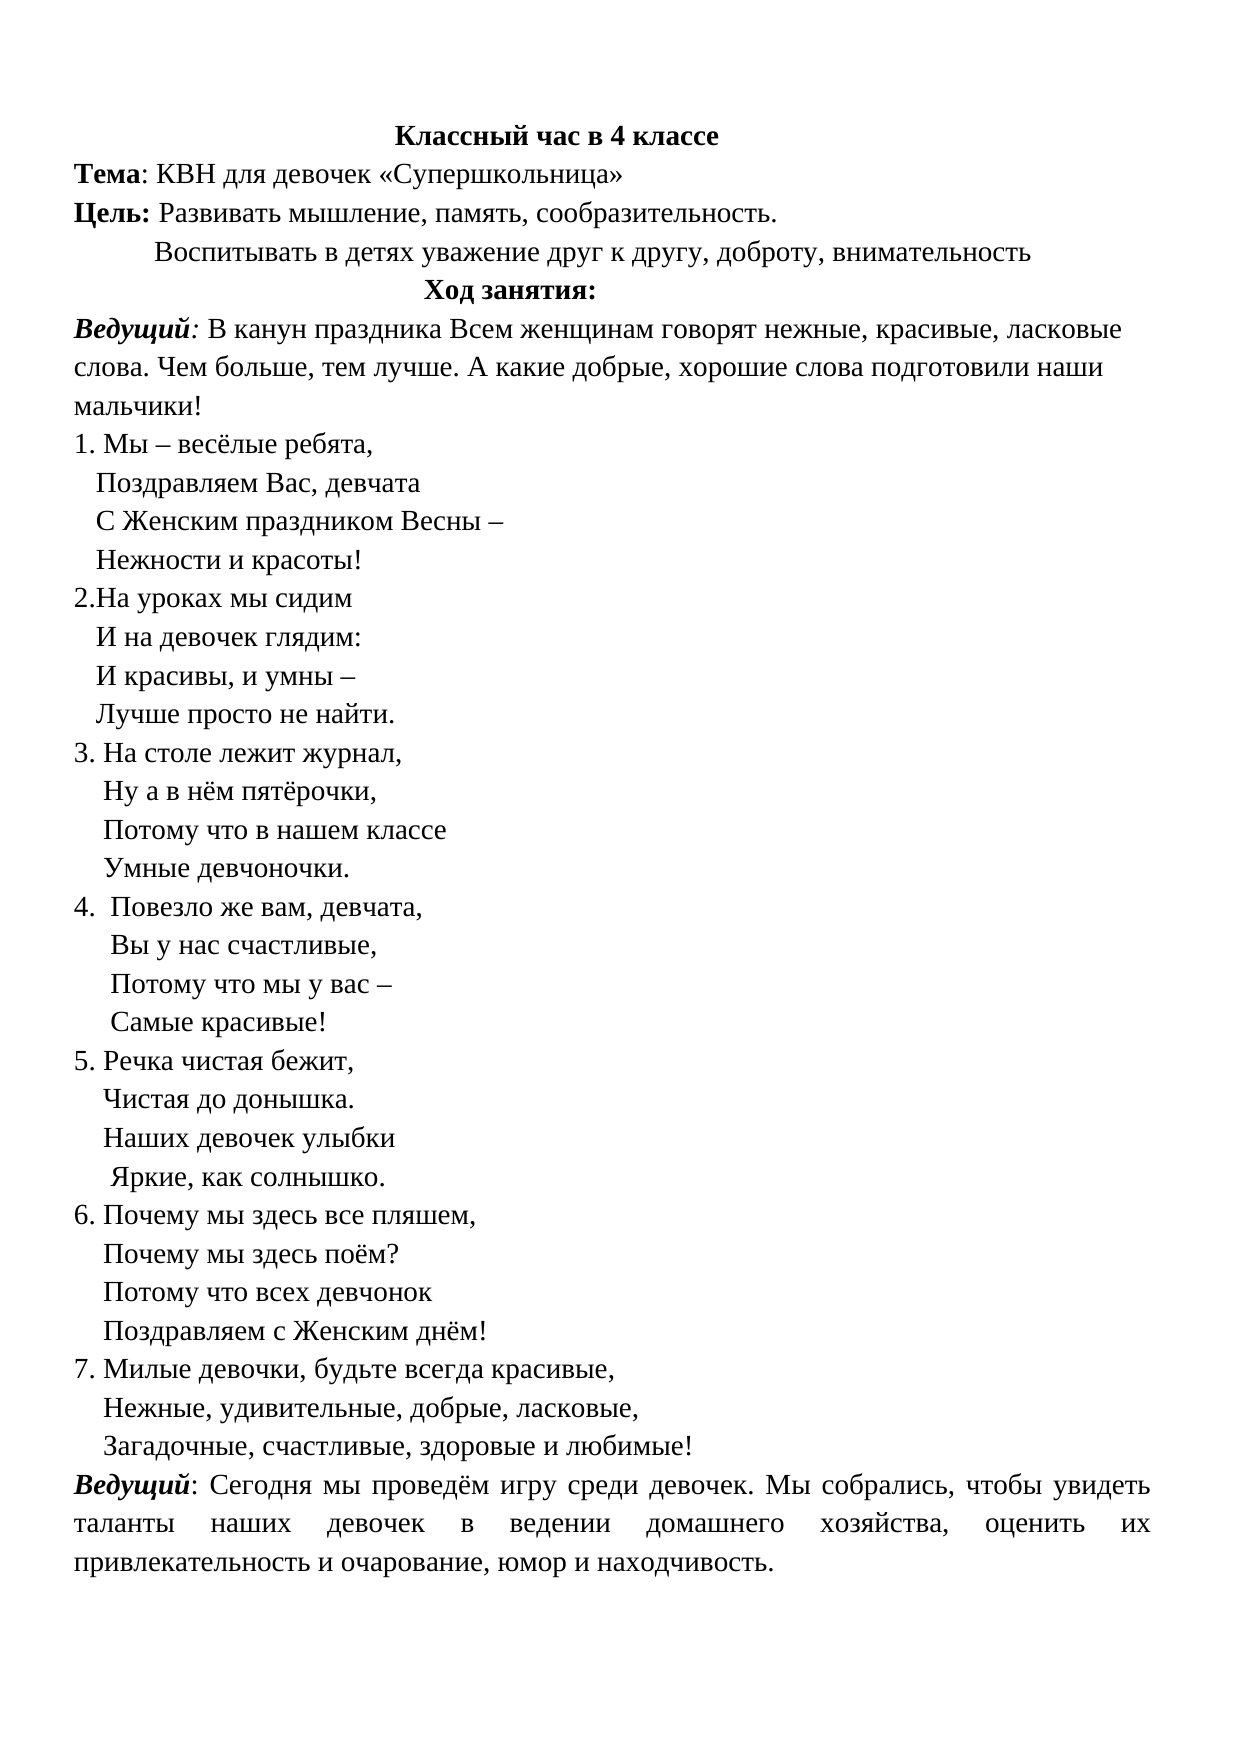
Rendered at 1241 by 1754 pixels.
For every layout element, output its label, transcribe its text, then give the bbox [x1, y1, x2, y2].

text Цель: Развивать мышление, память, сообразительность. [74, 195, 1152, 229]
text Поздравляем Вас, девчата [74, 465, 1152, 498]
text Поздравляем с Женским днём! [74, 1313, 1152, 1346]
text Нежные, удивительные, добрые, ласковые, [74, 1390, 1152, 1423]
text Классный час в 4 классе [74, 118, 1152, 152]
text Тема: КВН для девочек «Супершкольница» [74, 157, 1152, 190]
text 1. Мы – весёлые ребята, [74, 426, 1152, 460]
text Ход занятия: [74, 272, 1152, 306]
text Ведущий: В канун праздника Всем женщинам говорят нежные, красивые, ласковые слова. Чем больше, тем лучше. А какие добрые, хорошие слова подготовили наши мальчики! [74, 311, 1152, 421]
text И красивы, и умны – [74, 658, 1152, 691]
text 2.На уроках мы сидим [74, 581, 1152, 614]
text Вы у нас счастливые, [74, 927, 1152, 961]
text Умные девчоночки. [74, 850, 1152, 884]
text Самые красивые! [74, 1004, 1152, 1038]
text Наших девочек улыбки [74, 1120, 1152, 1154]
text Нежности и красоты! [74, 542, 1152, 576]
text Ведущий: Сегодня мы проведём игру среди девочек. Мы собрались, чтобы увидеть таланты наших девочек в ведении домашнего хозяйства, оценить их привлекательность и очарование, юмор и находчивость. [74, 1467, 1152, 1578]
text Почему мы здесь поём? [74, 1236, 1152, 1269]
text 3. На столе лежит журнал, [74, 735, 1152, 768]
text 6. Почему мы здесь все пляшем, [74, 1197, 1152, 1231]
text 4. Повезло же вам, девчата, [74, 889, 1152, 922]
text И на девочек глядим: [74, 619, 1152, 653]
text Загадочные, счастливые, здоровые и любимые! [74, 1428, 1152, 1462]
text 5. Речка чистая бежит, [74, 1043, 1152, 1077]
text Воспитывать в детях уважение друг к другу, доброту, внимательность [74, 234, 1152, 267]
text Чистая до донышка. [74, 1082, 1152, 1115]
text С Женским праздником Весны – [74, 503, 1152, 537]
text Потому что мы у вас – [74, 966, 1152, 999]
text 7. Милые девочки, будьте всегда красивые, [74, 1351, 1152, 1385]
text Ну а в нём пятёрочки, [74, 773, 1152, 807]
text Лучше просто не найти. [74, 696, 1152, 730]
text Яркие, как солнышко. [74, 1159, 1152, 1192]
text Потому что всех девчонок [74, 1274, 1152, 1308]
text Потому что в нашем классе [74, 812, 1152, 845]
